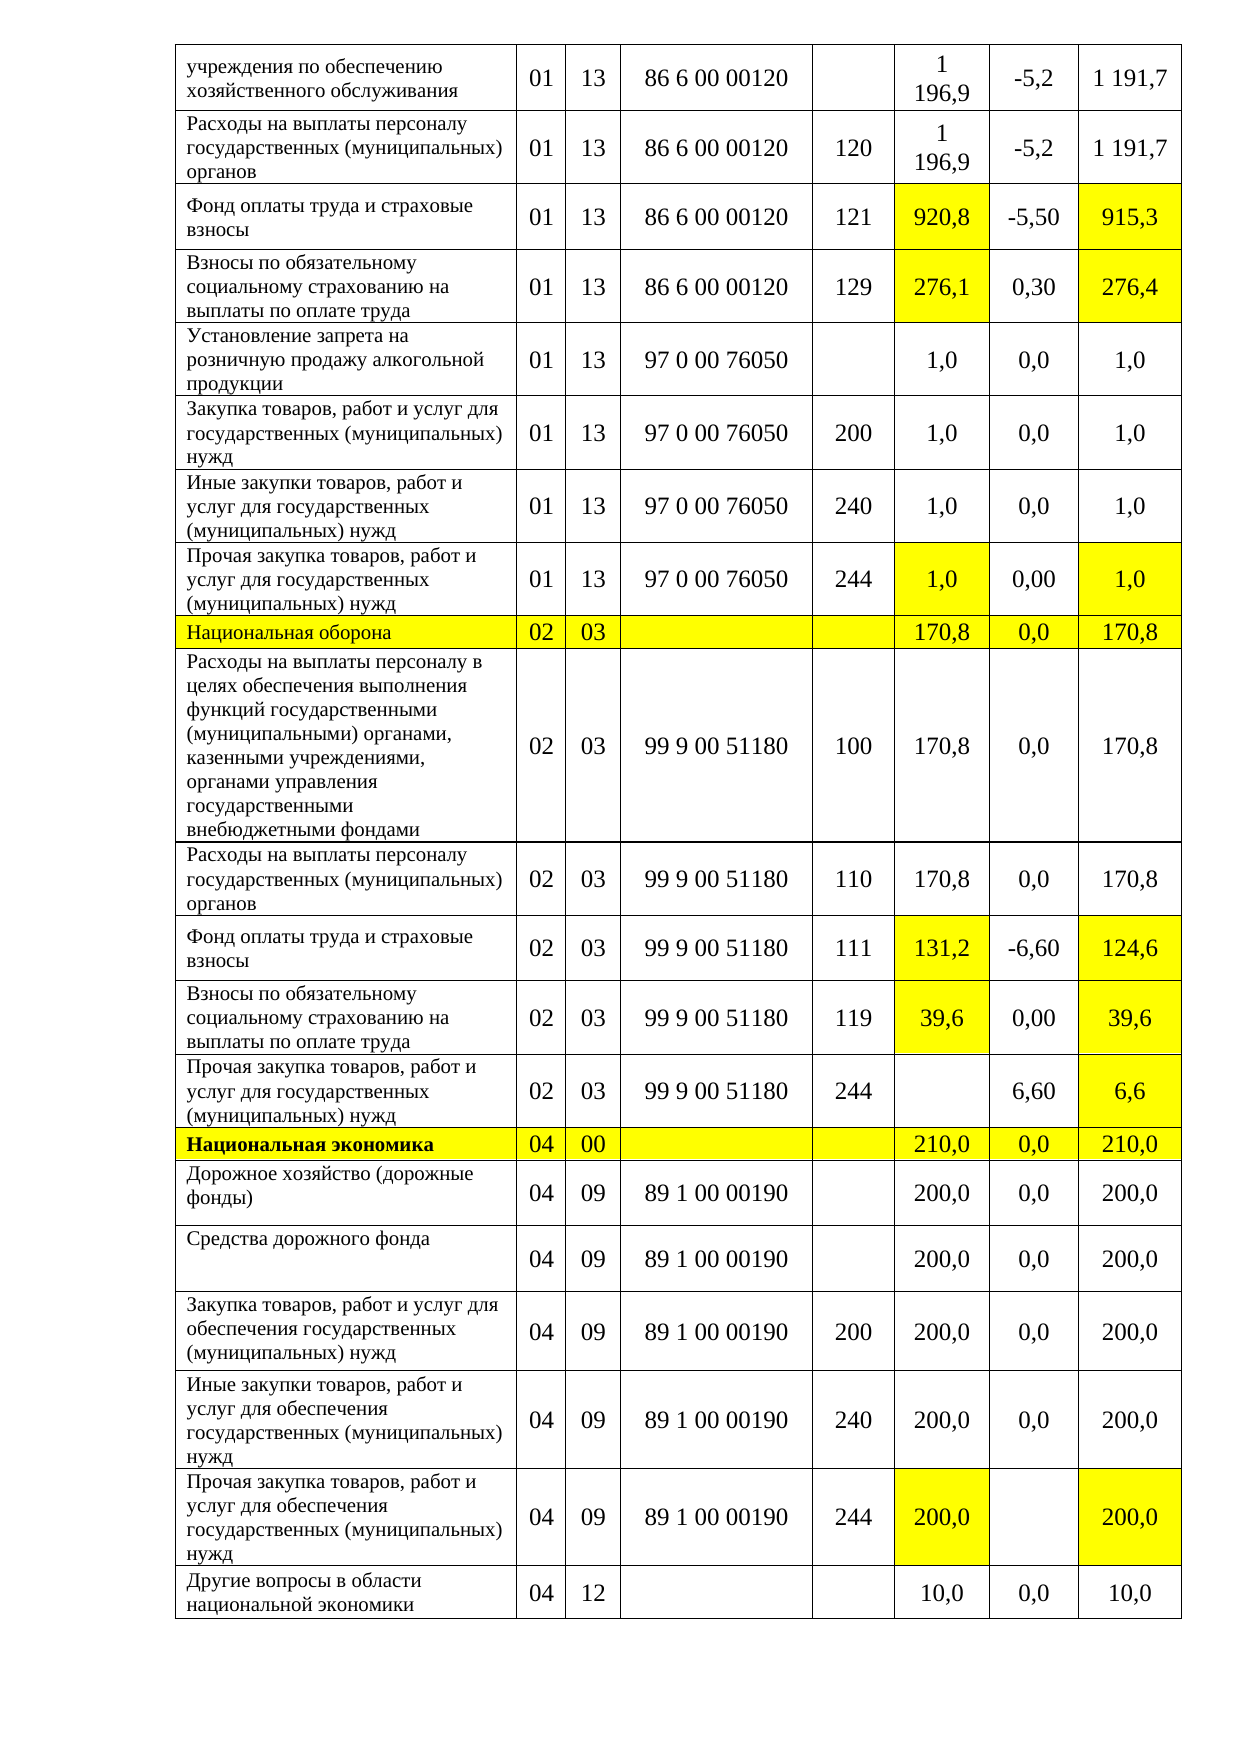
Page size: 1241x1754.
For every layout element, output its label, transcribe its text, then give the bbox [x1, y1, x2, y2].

table_cell 04 [517, 1292, 565, 1370]
table_cell 09 [566, 1371, 620, 1468]
table_cell 13 [566, 111, 620, 183]
table_cell 170,8 [895, 649, 989, 841]
table_cell 200,0 [1079, 1292, 1181, 1370]
table_cell Национальная оборона [176, 616, 516, 648]
table_cell 01 [517, 184, 565, 249]
table_cell 124,6 [1079, 916, 1181, 980]
table_cell 13 [566, 323, 620, 395]
table_cell 99 9 00 51180 [621, 981, 812, 1053]
table_cell 03 [566, 981, 620, 1053]
table_cell 200,0 [895, 1161, 989, 1225]
table_cell 244 [813, 1469, 894, 1565]
table_cell [813, 1226, 894, 1291]
table_cell 13 [566, 184, 620, 249]
table_cell 0,0 [990, 616, 1078, 648]
table_cell 0,0 [990, 843, 1078, 914]
table_cell 0,0 [990, 1292, 1078, 1370]
table_cell -5,2 [990, 111, 1078, 183]
table_cell [813, 323, 894, 395]
table_cell -5,2 [990, 45, 1078, 110]
table_cell Прочая закупка товаров, работ и услуг для государственных (муниципальных) нужд [176, 1055, 516, 1127]
table_cell Иные закупки товаров, работ и услуг для обеспечения государственных (муниципальных) нужд [176, 1371, 516, 1468]
table_cell 99 9 00 51180 [621, 843, 812, 914]
table_cell [621, 1566, 812, 1618]
table_cell Закупка товаров, работ и услуг для обеспечения государственных (муниципальных) нужд [176, 1292, 516, 1370]
table_cell 0,0 [990, 649, 1078, 841]
table_cell 920,8 [895, 184, 989, 249]
table_cell 200,0 [1079, 1371, 1181, 1468]
table_cell 99 9 00 51180 [621, 1055, 812, 1127]
table_cell 01 [517, 396, 565, 468]
table_cell 200,0 [895, 1469, 989, 1565]
table_cell 170,8 [895, 843, 989, 914]
table_cell [813, 1161, 894, 1225]
table_cell 915,3 [1079, 184, 1181, 249]
table_cell 86 6 00 00120 [621, 45, 812, 110]
table_cell 97 0 00 76050 [621, 396, 812, 468]
table_cell 170,8 [1079, 649, 1181, 841]
table_cell 0,0 [990, 396, 1078, 468]
table_cell 111 [813, 916, 894, 980]
table_cell [990, 1469, 1078, 1565]
table_cell 6,60 [990, 1055, 1078, 1127]
table_cell 1,0 [1079, 396, 1181, 468]
table_cell Другие вопросы в области национальной экономики [176, 1566, 516, 1618]
table_cell 09 [566, 1226, 620, 1291]
table_cell 0,0 [990, 1161, 1078, 1225]
table_cell 1,0 [1079, 470, 1181, 542]
table_cell Расходы на выплаты персоналу государственных (муниципальных) органов [176, 111, 516, 183]
table_cell 01 [517, 543, 565, 615]
table_cell 0,0 [990, 1226, 1078, 1291]
table_cell 04 [517, 1161, 565, 1225]
table_cell 89 1 00 00190 [621, 1292, 812, 1370]
table_cell 89 1 00 00190 [621, 1161, 812, 1225]
table_cell 1,0 [1079, 543, 1181, 615]
table_cell 110 [813, 843, 894, 914]
table_cell 1,0 [895, 396, 989, 468]
table_cell [813, 1566, 894, 1618]
table_cell 86 6 00 00120 [621, 250, 812, 322]
table_cell 119 [813, 981, 894, 1053]
table_cell 86 6 00 00120 [621, 184, 812, 249]
table_cell Средства дорожного фонда [176, 1226, 516, 1291]
table_cell 13 [566, 396, 620, 468]
table_cell [895, 1055, 989, 1127]
table_cell Прочая закупка товаров, работ и услуг для государственных (муниципальных) нужд [176, 543, 516, 615]
table_cell 1,0 [895, 470, 989, 542]
table_cell 04 [517, 1469, 565, 1565]
table_cell 89 1 00 00190 [621, 1469, 812, 1565]
table_cell 1 191,7 [1079, 111, 1181, 183]
table_cell 99 9 00 51180 [621, 916, 812, 980]
table_cell 1,0 [895, 323, 989, 395]
table_cell [621, 616, 812, 648]
table_cell 04 [517, 1371, 565, 1468]
table_cell 121 [813, 184, 894, 249]
table_cell 200 [813, 396, 894, 468]
table_cell 0,30 [990, 250, 1078, 322]
table_cell Национальная экономика [176, 1128, 516, 1159]
table_cell Фонд оплаты труда и страховые взносы [176, 184, 516, 249]
table_cell 39,6 [895, 981, 989, 1053]
table_cell 10,0 [1079, 1566, 1181, 1618]
table_cell 200,0 [1079, 1226, 1181, 1291]
table_cell 01 [517, 470, 565, 542]
table_cell Фонд оплаты труда и страховые взносы [176, 916, 516, 980]
table_cell 1 196,9 [895, 111, 989, 183]
table_cell -6,60 [990, 916, 1078, 980]
table_cell 276,4 [1079, 250, 1181, 322]
table_cell 00 [566, 1128, 620, 1159]
table_cell 210,0 [895, 1128, 989, 1159]
table_cell 09 [566, 1292, 620, 1370]
table_cell 6,6 [1079, 1055, 1181, 1127]
table_cell 03 [566, 1055, 620, 1127]
table_cell 200,0 [895, 1226, 989, 1291]
table_cell 0,0 [990, 1371, 1078, 1468]
table_cell Установление запрета на розничную продажу алкогольной продукции [176, 323, 516, 395]
table_cell Взносы по обязательному социальному страхованию на выплаты по оплате труда [176, 981, 516, 1053]
table_cell 04 [517, 1566, 565, 1618]
table_cell 0,00 [990, 543, 1078, 615]
table_cell Закупка товаров, работ и услуг для государственных (муниципальных) нужд [176, 396, 516, 468]
table_cell 200,0 [895, 1292, 989, 1370]
table_cell 99 9 00 51180 [621, 649, 812, 841]
table_cell 1 191,7 [1079, 45, 1181, 110]
table_cell 04 [517, 1226, 565, 1291]
table_cell 09 [566, 1469, 620, 1565]
table_cell 170,8 [1079, 843, 1181, 914]
table_cell Расходы на выплаты персоналу государственных (муниципальных) органов [176, 843, 516, 914]
table_cell 86 6 00 00120 [621, 111, 812, 183]
table_cell 01 [517, 111, 565, 183]
table_cell 244 [813, 543, 894, 615]
table_cell 01 [517, 45, 565, 110]
table_cell 0,0 [990, 323, 1078, 395]
table_cell 12 [566, 1566, 620, 1618]
table_cell Взносы по обязательному социальному страхованию на выплаты по оплате труда [176, 250, 516, 322]
table_cell Прочая закупка товаров, работ и услуг для обеспечения государственных (муниципальных) нужд [176, 1469, 516, 1565]
table_cell 97 0 00 76050 [621, 543, 812, 615]
table_cell 210,0 [1079, 1128, 1181, 1159]
table_cell 02 [517, 916, 565, 980]
table_cell 0,0 [990, 470, 1078, 542]
table_cell 1,0 [1079, 323, 1181, 395]
table_cell 39,6 [1079, 981, 1181, 1053]
table_cell 13 [566, 250, 620, 322]
table_cell 200,0 [1079, 1161, 1181, 1225]
table_cell 170,8 [1079, 616, 1181, 648]
table_cell 13 [566, 45, 620, 110]
table_cell 97 0 00 76050 [621, 470, 812, 542]
table_cell 02 [517, 616, 565, 648]
table_cell Расходы на выплаты персоналу в целях обеспечения выполнения функций государственными (муниципальными) органами, казенными учреждениями, органами управления государственными внебюджетными фондами [176, 649, 516, 841]
table_cell 0,0 [990, 1566, 1078, 1618]
table_cell 01 [517, 250, 565, 322]
table_cell 02 [517, 843, 565, 914]
table_cell 13 [566, 543, 620, 615]
table_cell 200,0 [895, 1371, 989, 1468]
table_cell [813, 616, 894, 648]
table_cell 0,00 [990, 981, 1078, 1053]
table_cell 244 [813, 1055, 894, 1127]
table_cell 89 1 00 00190 [621, 1226, 812, 1291]
table_cell 10,0 [895, 1566, 989, 1618]
table_cell 276,1 [895, 250, 989, 322]
table_cell 04 [517, 1128, 565, 1159]
table_cell Дорожное хозяйство (дорожные фонды) [176, 1161, 516, 1225]
table_cell [813, 1128, 894, 1159]
table_cell 03 [566, 843, 620, 914]
table_cell 02 [517, 981, 565, 1053]
table_cell [621, 1128, 812, 1159]
table_cell 13 [566, 470, 620, 542]
table_cell 03 [566, 649, 620, 841]
table_cell 170,8 [895, 616, 989, 648]
table_cell 89 1 00 00190 [621, 1371, 812, 1468]
table_cell 01 [517, 323, 565, 395]
table_cell 240 [813, 470, 894, 542]
table_cell 131,2 [895, 916, 989, 980]
table_cell 02 [517, 649, 565, 841]
table_cell 120 [813, 111, 894, 183]
table_cell 09 [566, 1161, 620, 1225]
table_cell 200 [813, 1292, 894, 1370]
table_cell 03 [566, 916, 620, 980]
table_cell Иные закупки товаров, работ и услуг для государственных (муниципальных) нужд [176, 470, 516, 542]
table_cell 03 [566, 616, 620, 648]
table_cell -5,50 [990, 184, 1078, 249]
table_cell 200,0 [1079, 1469, 1181, 1565]
table_cell 100 [813, 649, 894, 841]
table_cell учреждения по обеспечению хозяйственного обслуживания [176, 45, 516, 110]
table_cell 1 196,9 [895, 45, 989, 110]
table_cell 1,0 [895, 543, 989, 615]
table_cell 97 0 00 76050 [621, 323, 812, 395]
table_cell 0,0 [990, 1128, 1078, 1159]
table_cell [813, 45, 894, 110]
table_cell 02 [517, 1055, 565, 1127]
table_cell 129 [813, 250, 894, 322]
table_cell 240 [813, 1371, 894, 1468]
